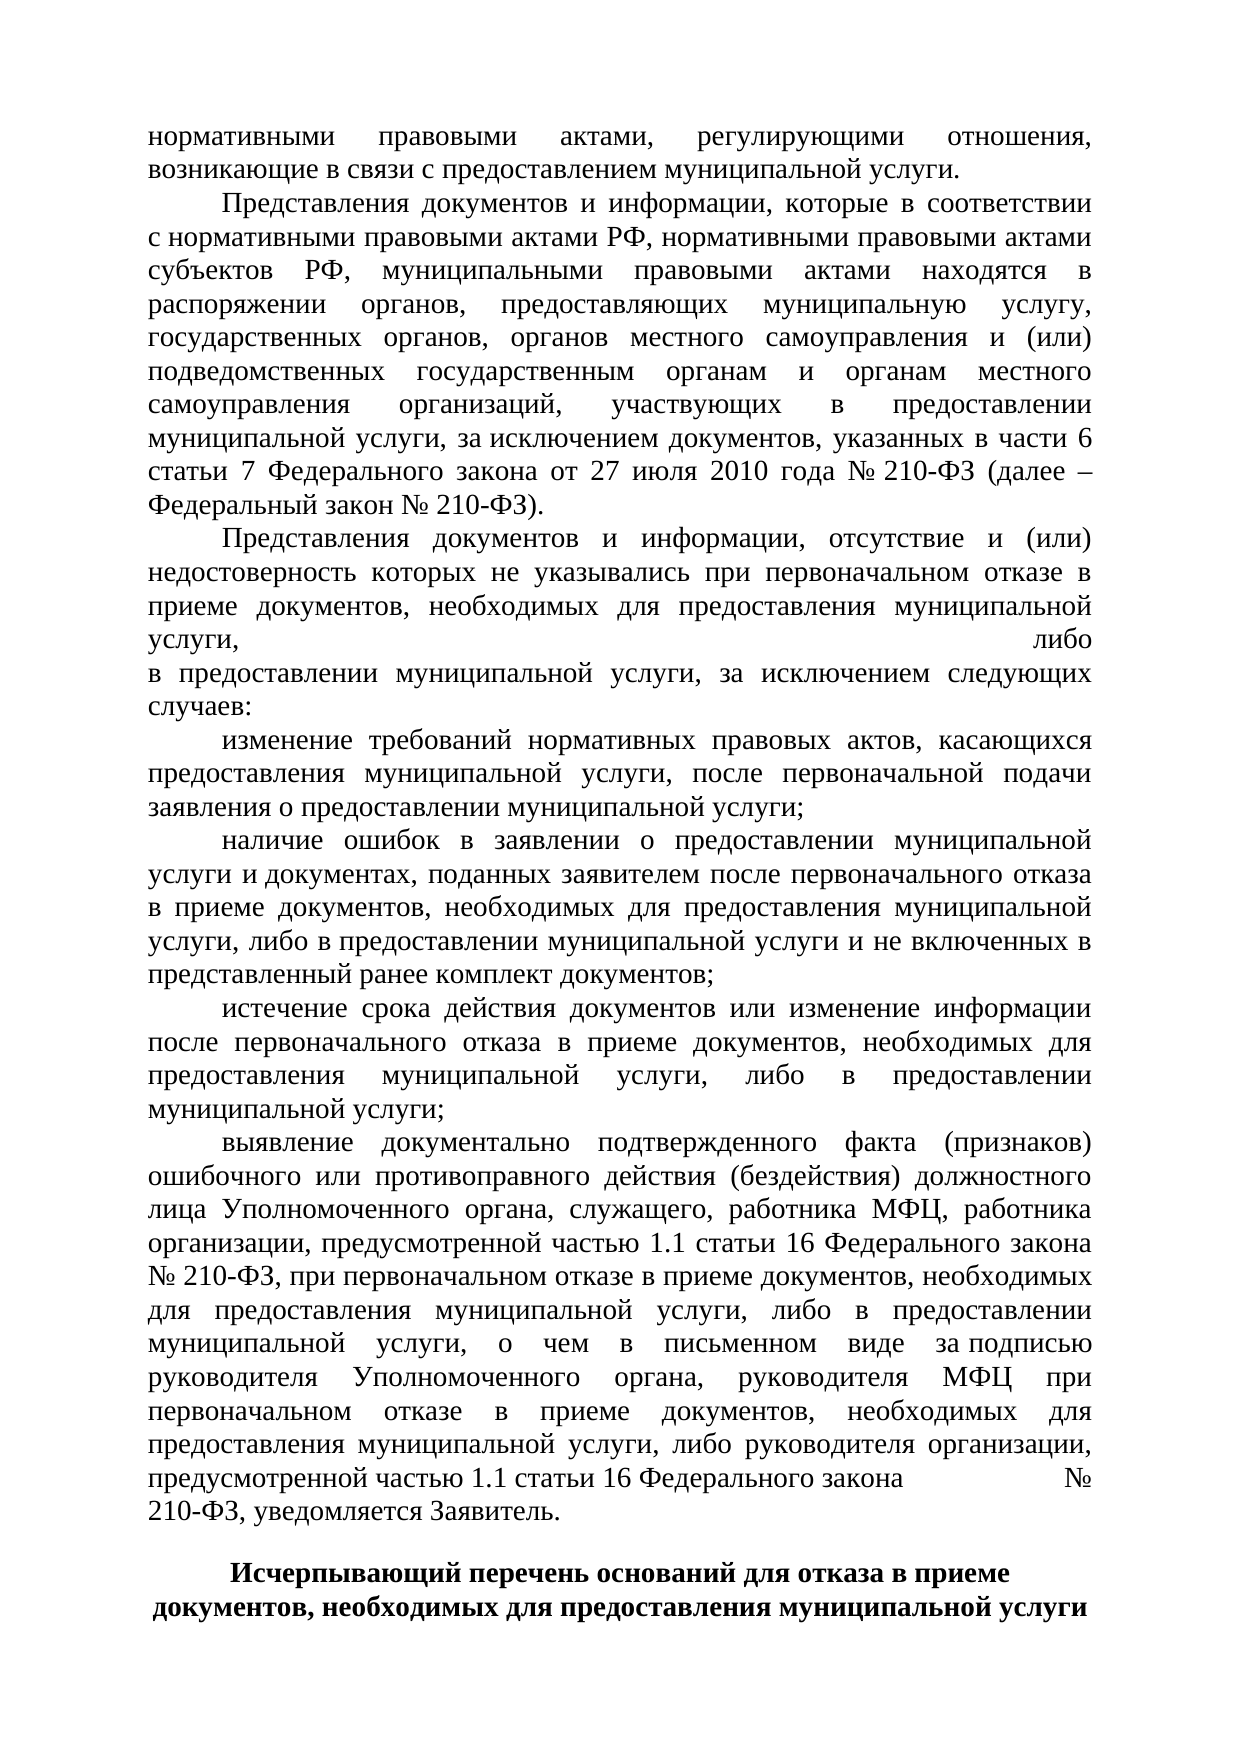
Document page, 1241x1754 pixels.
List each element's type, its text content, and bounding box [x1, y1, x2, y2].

text истечение срока действия документов или изменение информации после первоначального отказа в приеме документов, необходимых для предоставления муниципальной услуги, либо в предоставлении муниципальной услуги; [148, 990, 1092, 1124]
text выявление документально подтвержденного факта (признаков) ошибочного или противоправного действия (бездействия) должностного лица Уполномоченного органа, служащего, работника МФЦ, работника организации, предусмотренной частью 1.1 статьи 16 Федерального закона № 210-ФЗ, при первоначальном отказе в приеме документов, необходимых для предоставления муниципальной услуги, либо в предоставлении муниципальной услуги, о чем в письменном виде за подписью руководителя Уполномоченного органа, руководителя МФЦ при первоначальном отказе в приеме документов, необходимых для предоставления муниципальной услуги, либо руководителя организации, предусмотренной частью 1.1 статьи 16 Федерального закона № 210-ФЗ, уведомляется Заявитель. [148, 1124, 1092, 1527]
text наличие ошибок в заявлении о предоставлении муниципальной услуги и документах, поданных заявителем после первоначального отказа в приеме документов, необходимых для предоставления муниципальной услуги, либо в предоставлении муниципальной услуги и не включенных в представленный ранее комплект документов; [148, 822, 1092, 990]
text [148, 118, 1092, 185]
text изменение требований нормативных правовых актов, касающихся предоставления муниципальной услуги, после первоначальной подачи заявления о предоставлении муниципальной услуги; [148, 722, 1092, 822]
text Представления документов и информации, которые в соответствии с нормативными правовыми актами РФ, нормативными правовыми актами субъектов РФ, муниципальными правовыми актами находятся в распоряжении органов, предоставляющих муниципальную услугу, государственных органов, органов местного самоуправления и (или) подведомственных государственным органам и органам местного самоуправления организаций, участвующих в предоставлении муниципальной услуги, за исключением документов, указанных в части 6 статьи 7 Федерального закона от 27 июля 2010 года № 210-ФЗ (далее – Федеральный закон № 210-ФЗ). [148, 185, 1092, 521]
text Исчерпывающий перечень оснований для отказа в приеме документов, необходимых для предоставления муниципальной услуги [148, 1556, 1092, 1623]
text Представления документов и информации, отсутствие и (или) недостоверность которых не указывались при первоначальном отказе в приеме документов, необходимых для предоставления муниципальной услуги, либо в предоставлении муниципальной услуги, за исключением следующих случаев: [148, 521, 1092, 722]
